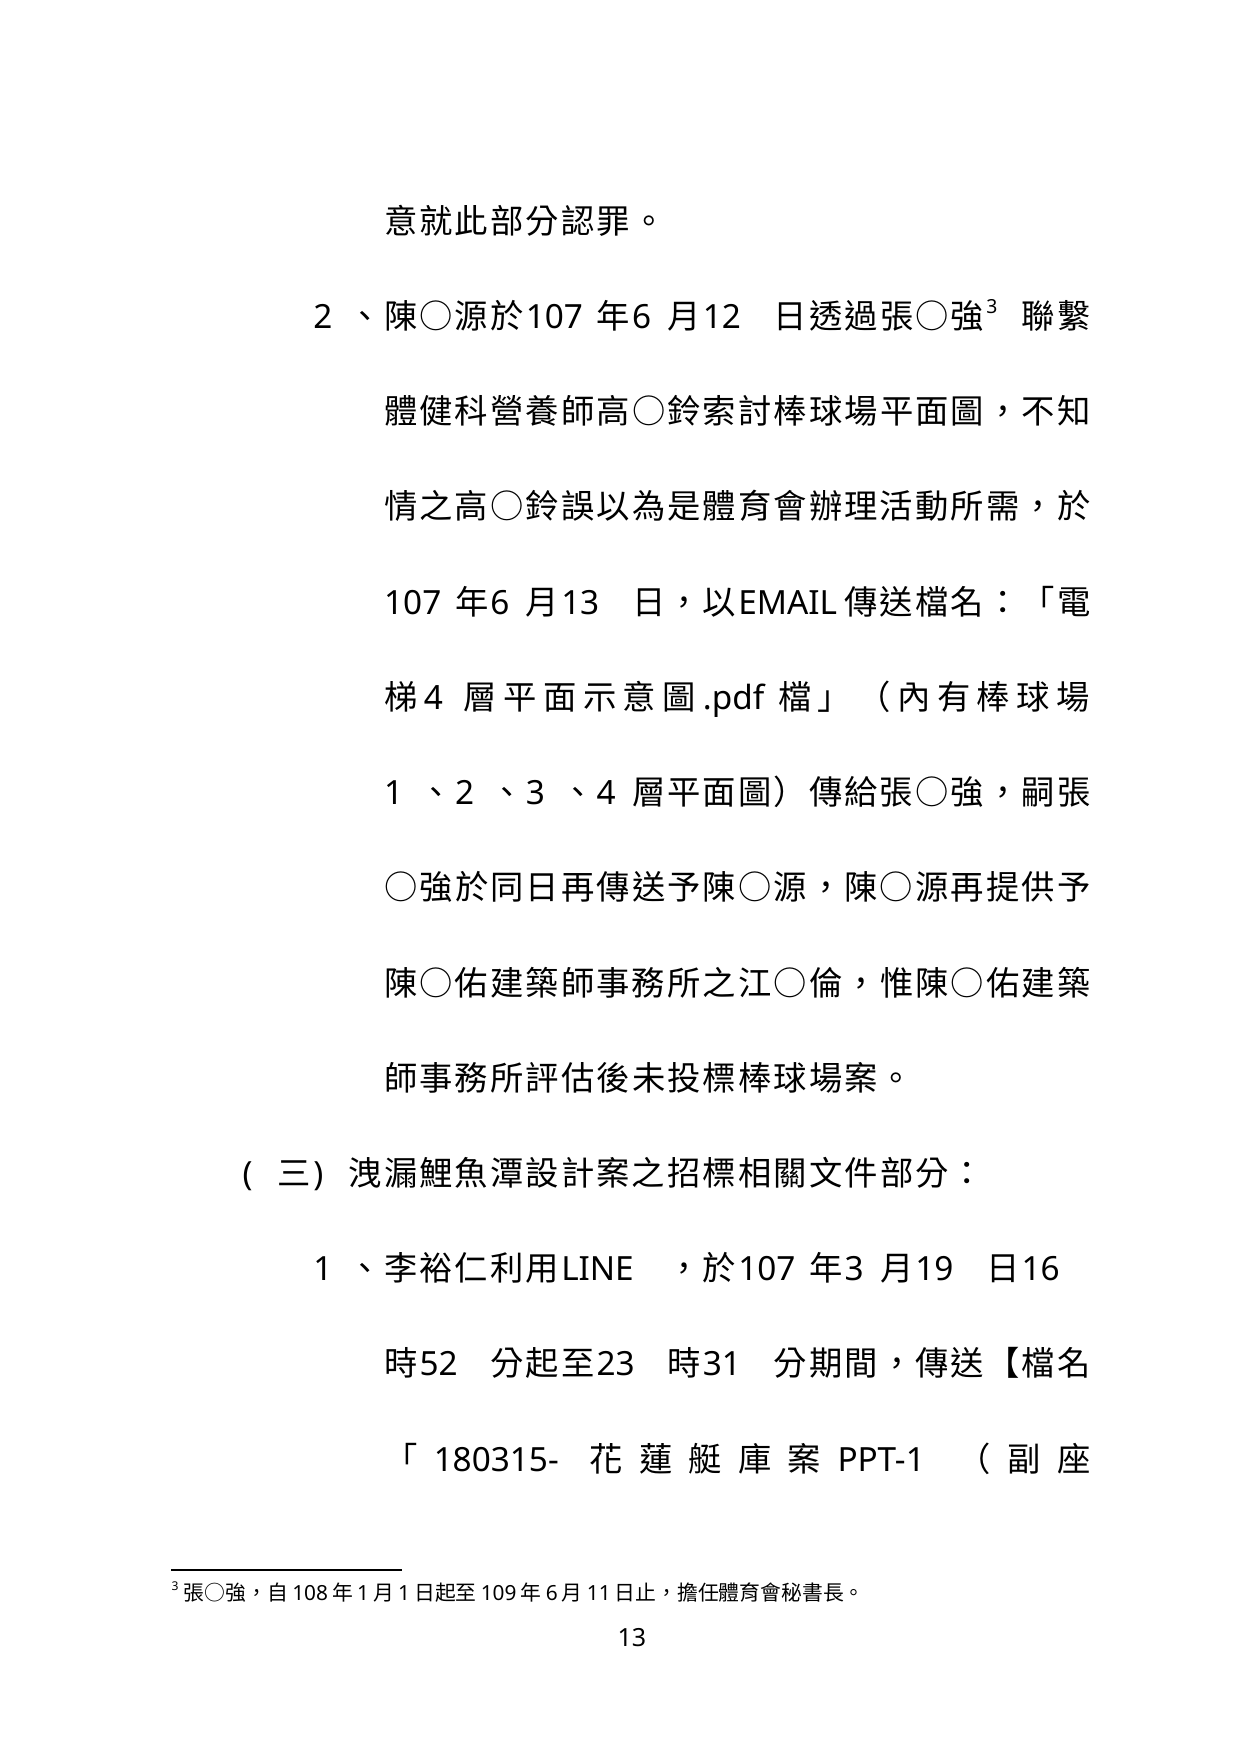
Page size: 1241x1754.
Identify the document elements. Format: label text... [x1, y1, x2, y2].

subtitle 陳○源於107年6月12日透過張○強聯繫體健科營養師高○鈴索討棒球場平面圖，不知情之高○鈴誤以為是體育會辦理活動所需，於107年6月13日，以EMAIL傳送檔名：「電梯4層平面示意圖.pdf檔」（內有棒球場1、2、3、4層平面圖）傳給張○強，嗣張○強於同日再傳送予陳○源，陳○源再提供予陳○佑建築師事務所之江○倫，惟陳○佑建築師事務所評估後未投標棒球場案。 [296, 266, 1092, 1123]
subtitle 李裕仁於107年5月22日，將「花蓮縣立棒球場整建工程委託設計及監造技術服務案需求規範書」（下稱「需求規範書」）（紙本）放在花蓮縣體育會（下稱體育會）理事長汪○德的桌上，請體育會某小姐跟汪○德說，轉交給陳○源。又李裕仁承認洩漏「需求規範書」，傳予陳○源或陳○佑建築師事務所，李裕仁願意就此部分認罪。 [296, 171, 1092, 266]
subtitle 洩漏鯉魚潭設計案之招標相關文件部分： [242, 1123, 1092, 1218]
